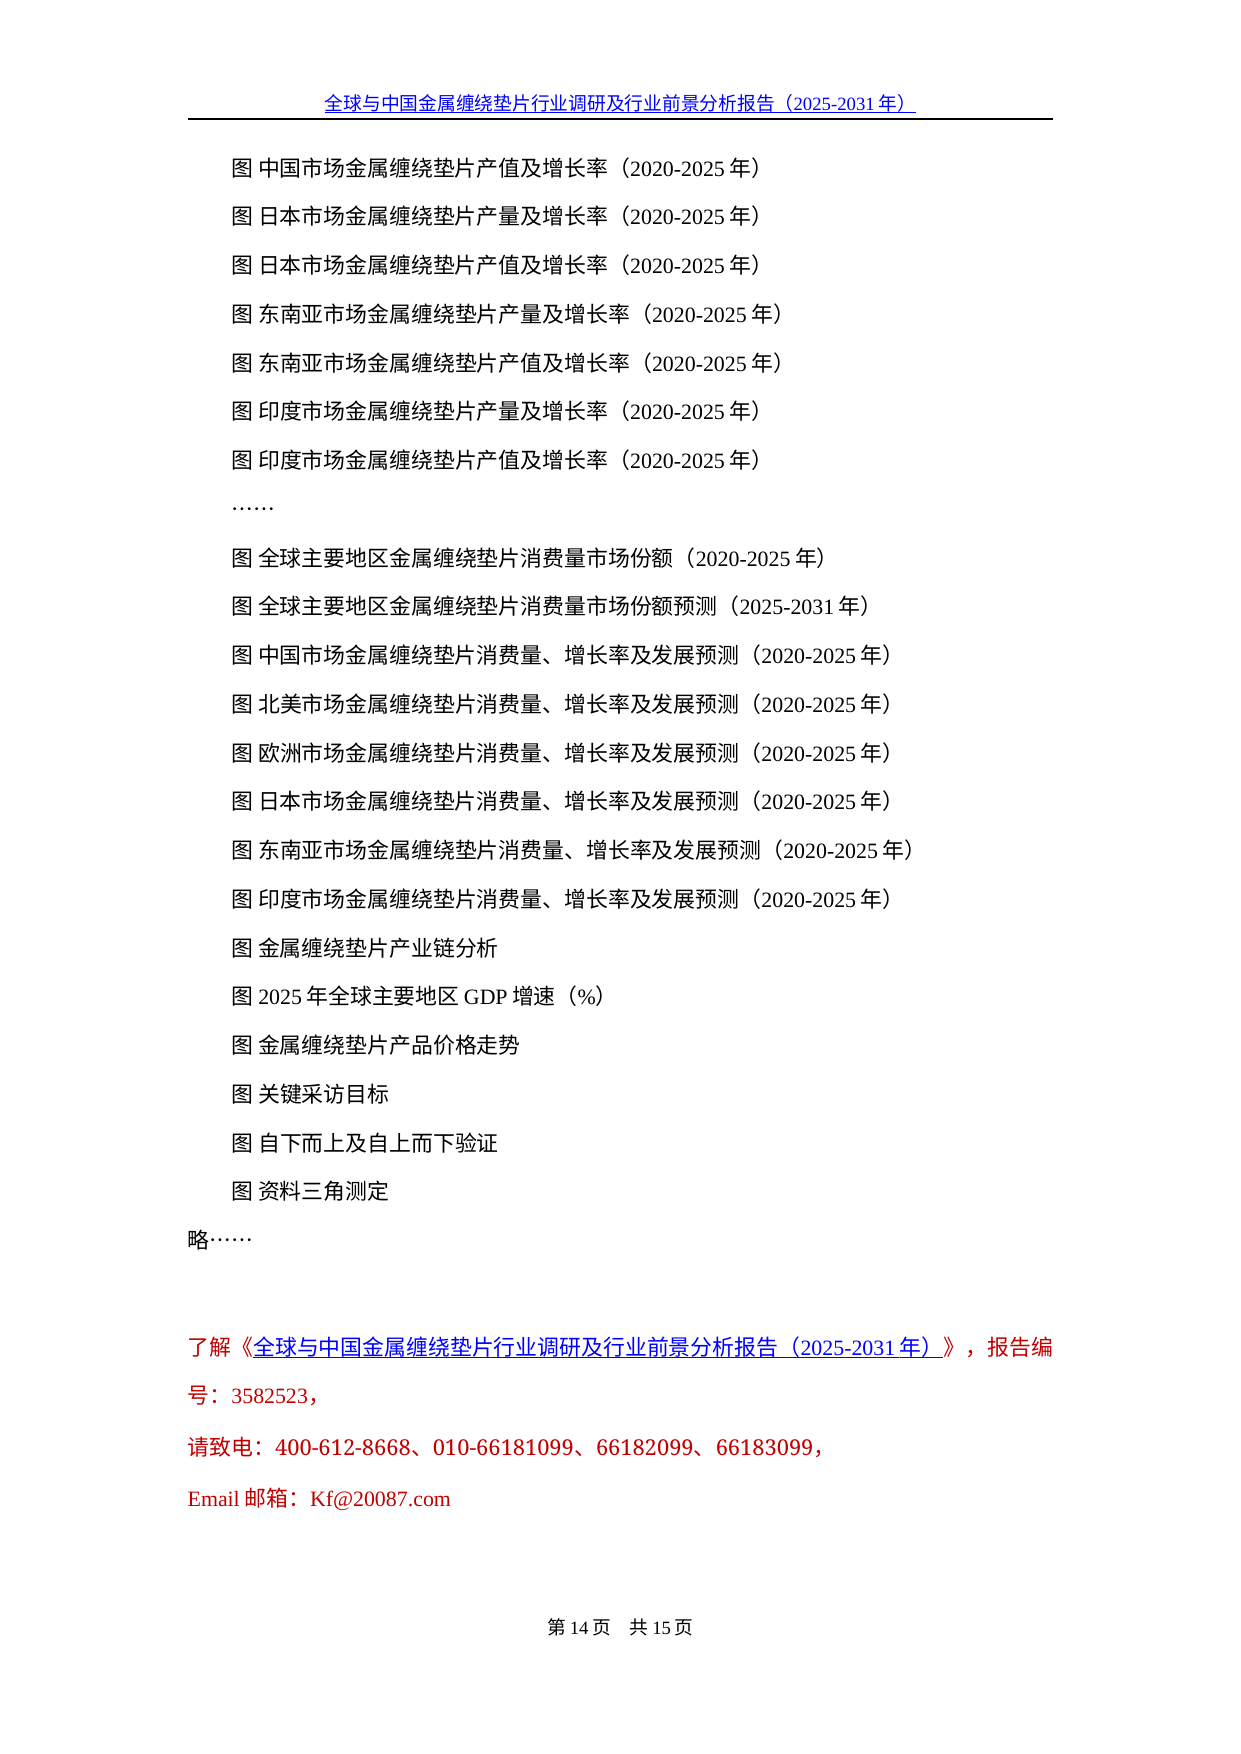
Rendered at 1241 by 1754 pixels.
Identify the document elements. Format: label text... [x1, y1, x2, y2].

text 请致电：400-612-8668、010-66181099、66182099、66183099， [187, 1429, 1053, 1462]
text 了解《全球与中国金属缠绕垫片行业调研及行业前景分析报告（2025-2031年）》，报告编号：3582523， [187, 1329, 1053, 1410]
text Email邮箱：Kf@20087.com [187, 1481, 1053, 1513]
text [187, 150, 1053, 1255]
